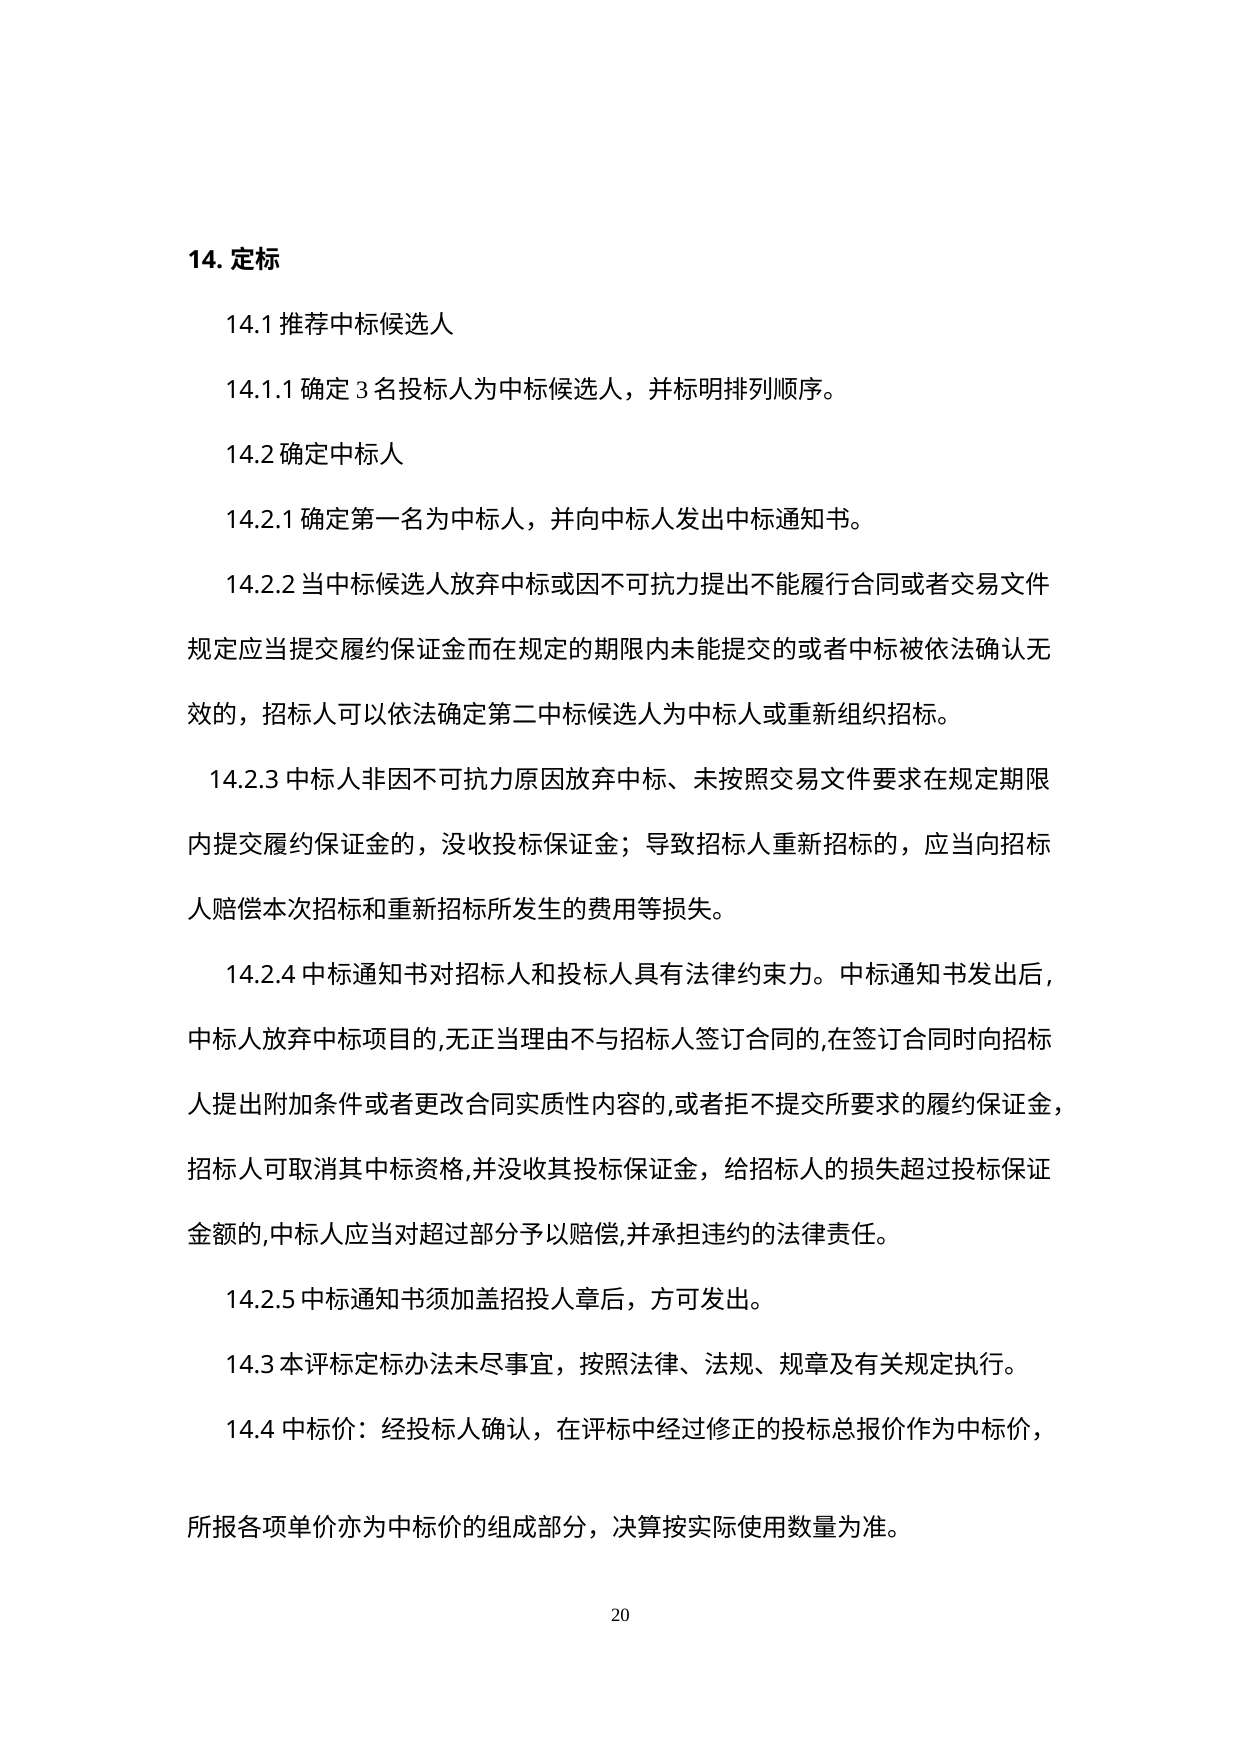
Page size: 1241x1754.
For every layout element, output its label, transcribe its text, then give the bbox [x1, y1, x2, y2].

text 14. 定标 [187, 225, 1053, 290]
text 14.2确定中标人 [187, 420, 1053, 485]
text 14.2.2当中标候选人放弃中标或因不可抗力提出不能履行合同或者交易文件规定应当提交履约保证金而在规定的期限内未能提交的或者中标被依法确认无效的，招标人可以依法确定第二中标候选人为中标人或重新组织招标。 [187, 550, 1053, 745]
text 14.2.3中标人非因不可抗力原因放弃中标、未按照交易文件要求在规定期限内提交履约保证金的，没收投标保证金；导致招标人重新招标的，应当向招标人赔偿本次招标和重新招标所发生的费用等损失。 [187, 745, 1053, 940]
text 14.3本评标定标办法未尽事宜，按照法律、法规、规章及有关规定执行。 [187, 1330, 1053, 1395]
text 14.2.1确定第一名为中标人，并向中标人发出中标通知书。 [187, 485, 1053, 550]
text 14.4 中标价：经投标人确认，在评标中经过修正的投标总报价作为中标价，所报各项单价亦为中标价的组成部分，决算按实际使用数量为准。 [187, 1395, 1053, 1558]
text 14.1推荐中标候选人 [187, 290, 1053, 355]
text 14.1.1确定3名投标人为中标候选人，并标明排列顺序。 [187, 355, 1053, 420]
text 14.2.5中标通知书须加盖招投人章后，方可发出。 [187, 1265, 1053, 1330]
text 14.2.4中标通知书对招标人和投标人具有法律约束力。中标通知书发出后,中标人放弃中标项目的,无正当理由不与招标人签订合同的,在签订合同时向招标人提出附加条件或者更改合同实质性内容的,或者拒不提交所要求的履约保证金，招标人可取消其中标资格,并没收其投标保证金，给招标人的损失超过投标保证金额的,中标人应当对超过部分予以赔偿,并承担违约的法律责任。 [187, 940, 1053, 1265]
